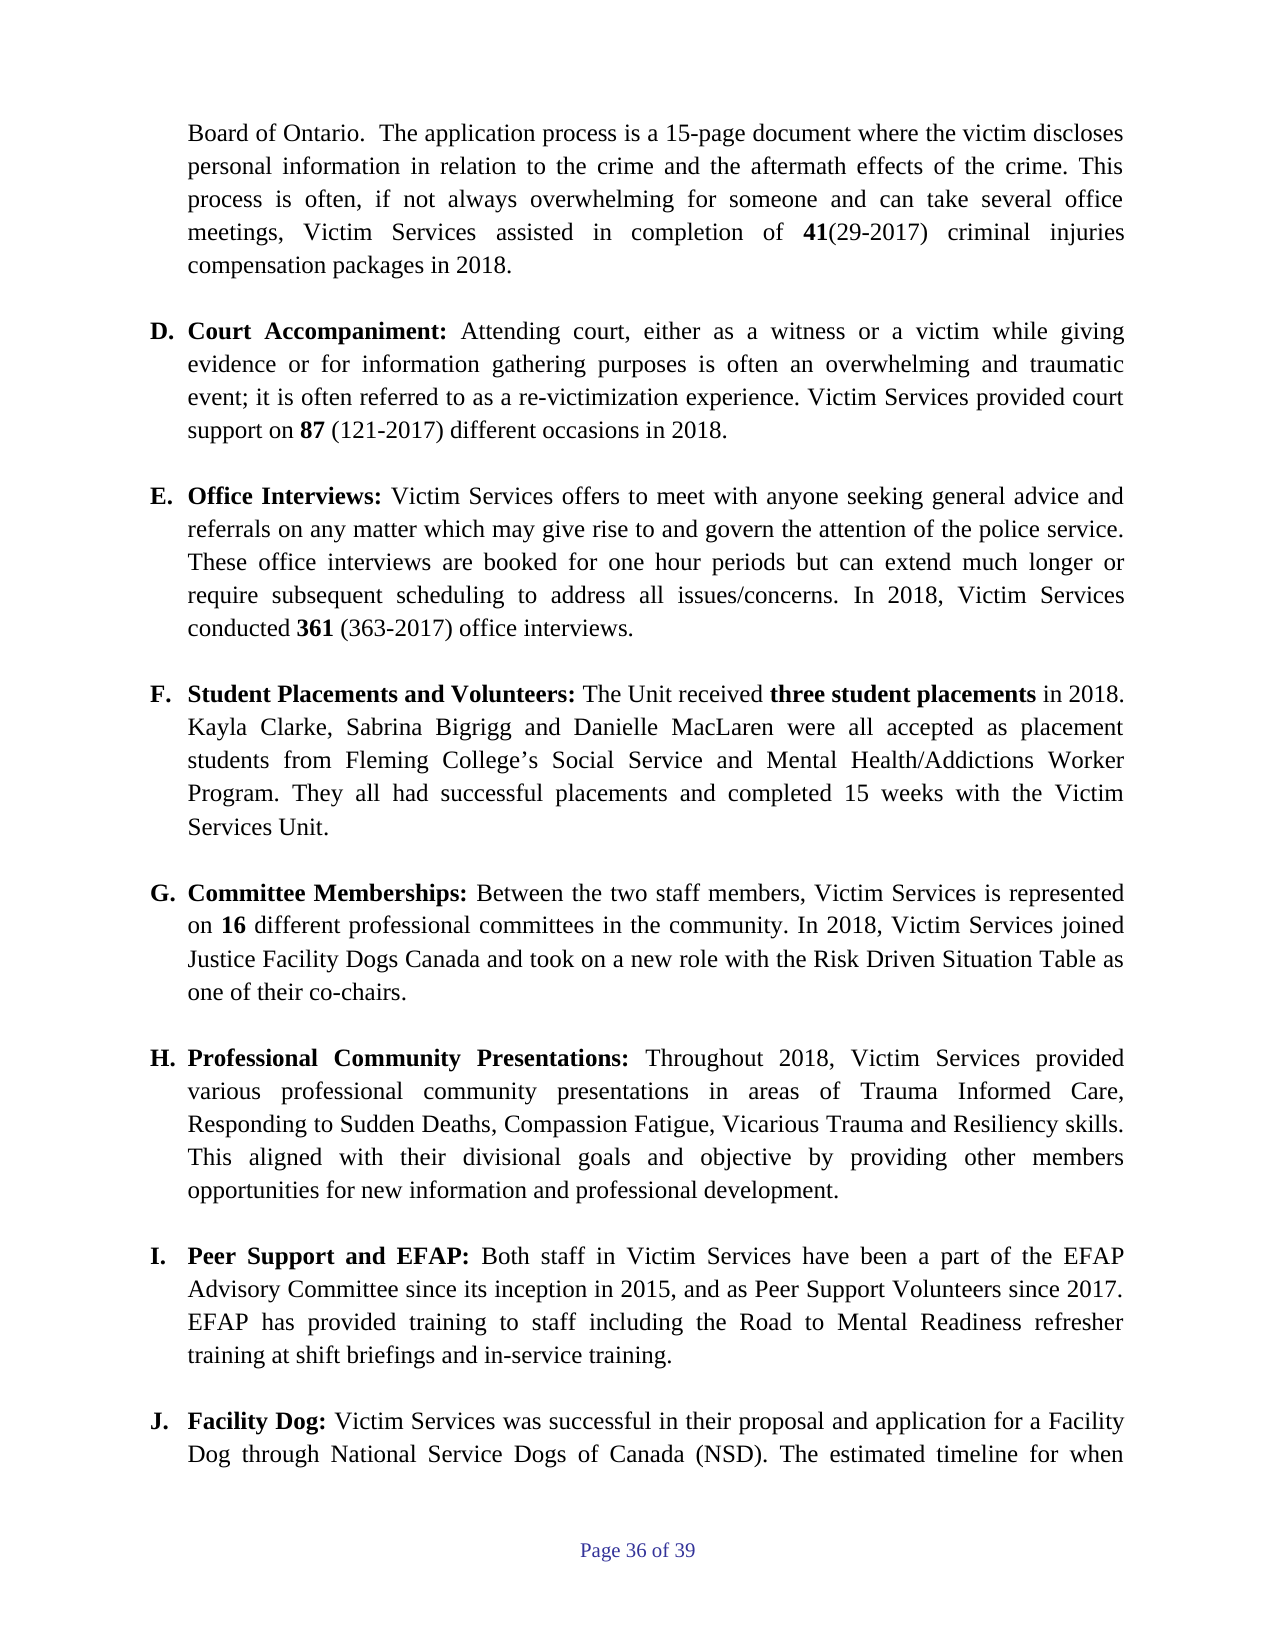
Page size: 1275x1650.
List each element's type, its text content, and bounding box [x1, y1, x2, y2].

list Office Interviews: Victim Services offers to meet with anyone seeking general advice and referrals on any matter which may give rise to and govern the attention of the police service. These office interviews are booked for one hour periods but can extend much longer or require subsequent scheduling to address all issues/concerns. In 2018, Victim Services conducted 361 (363-2017) office interviews. [150, 481, 1125, 642]
list Student Placements and Volunteers: The Unit received three student placements in 2018. Kayla Clarke, Sabrina Bigrigg and Danielle MacLaren were all accepted as placement students from Fleming College’s Social Service and Mental Health/Addictions Worker Program. They all had successful placements and completed 15 weeks with the Victim Services Unit. [150, 679, 1125, 840]
list Committee Memberships: Between the two staff members, Victim Services is represented on 16 different professional committees in the community. In 2018, Victim Services joined Justice Facility Dogs Canada and took on a new role with the Risk Driven Situation Table as one of their co-chairs. [150, 878, 1125, 1005]
list Court Accompaniment: Attending court, either as a witness or a victim while giving evidence or for information gathering purposes is often an overwhelming and traumatic event; it is often referred to as a re-victimization experience. Victim Services provided court support on 87 (121-2017) different occasions in 2018. [150, 316, 1125, 444]
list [150, 1406, 1125, 1468]
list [150, 118, 1125, 279]
list Peer Support and EFAP: Both staff in Victim Services have been a part of the EFAP Advisory Committee since its inception in 2015, and as Peer Support Volunteers since 2017. EFAP has provided training to staff including the Road to Mental Readiness refresher training at shift briefings and in-service training. [150, 1241, 1125, 1369]
list Professional Community Presentations: Throughout 2018, Victim Services provided various professional community presentations in areas of Trauma Informed Care, Responding to Sudden Deaths, Compassion Fatigue, Vicarious Trauma and Resiliency skills. This aligned with their divisional goals and objective by providing other members opportunities for new information and professional development. [150, 1043, 1125, 1203]
